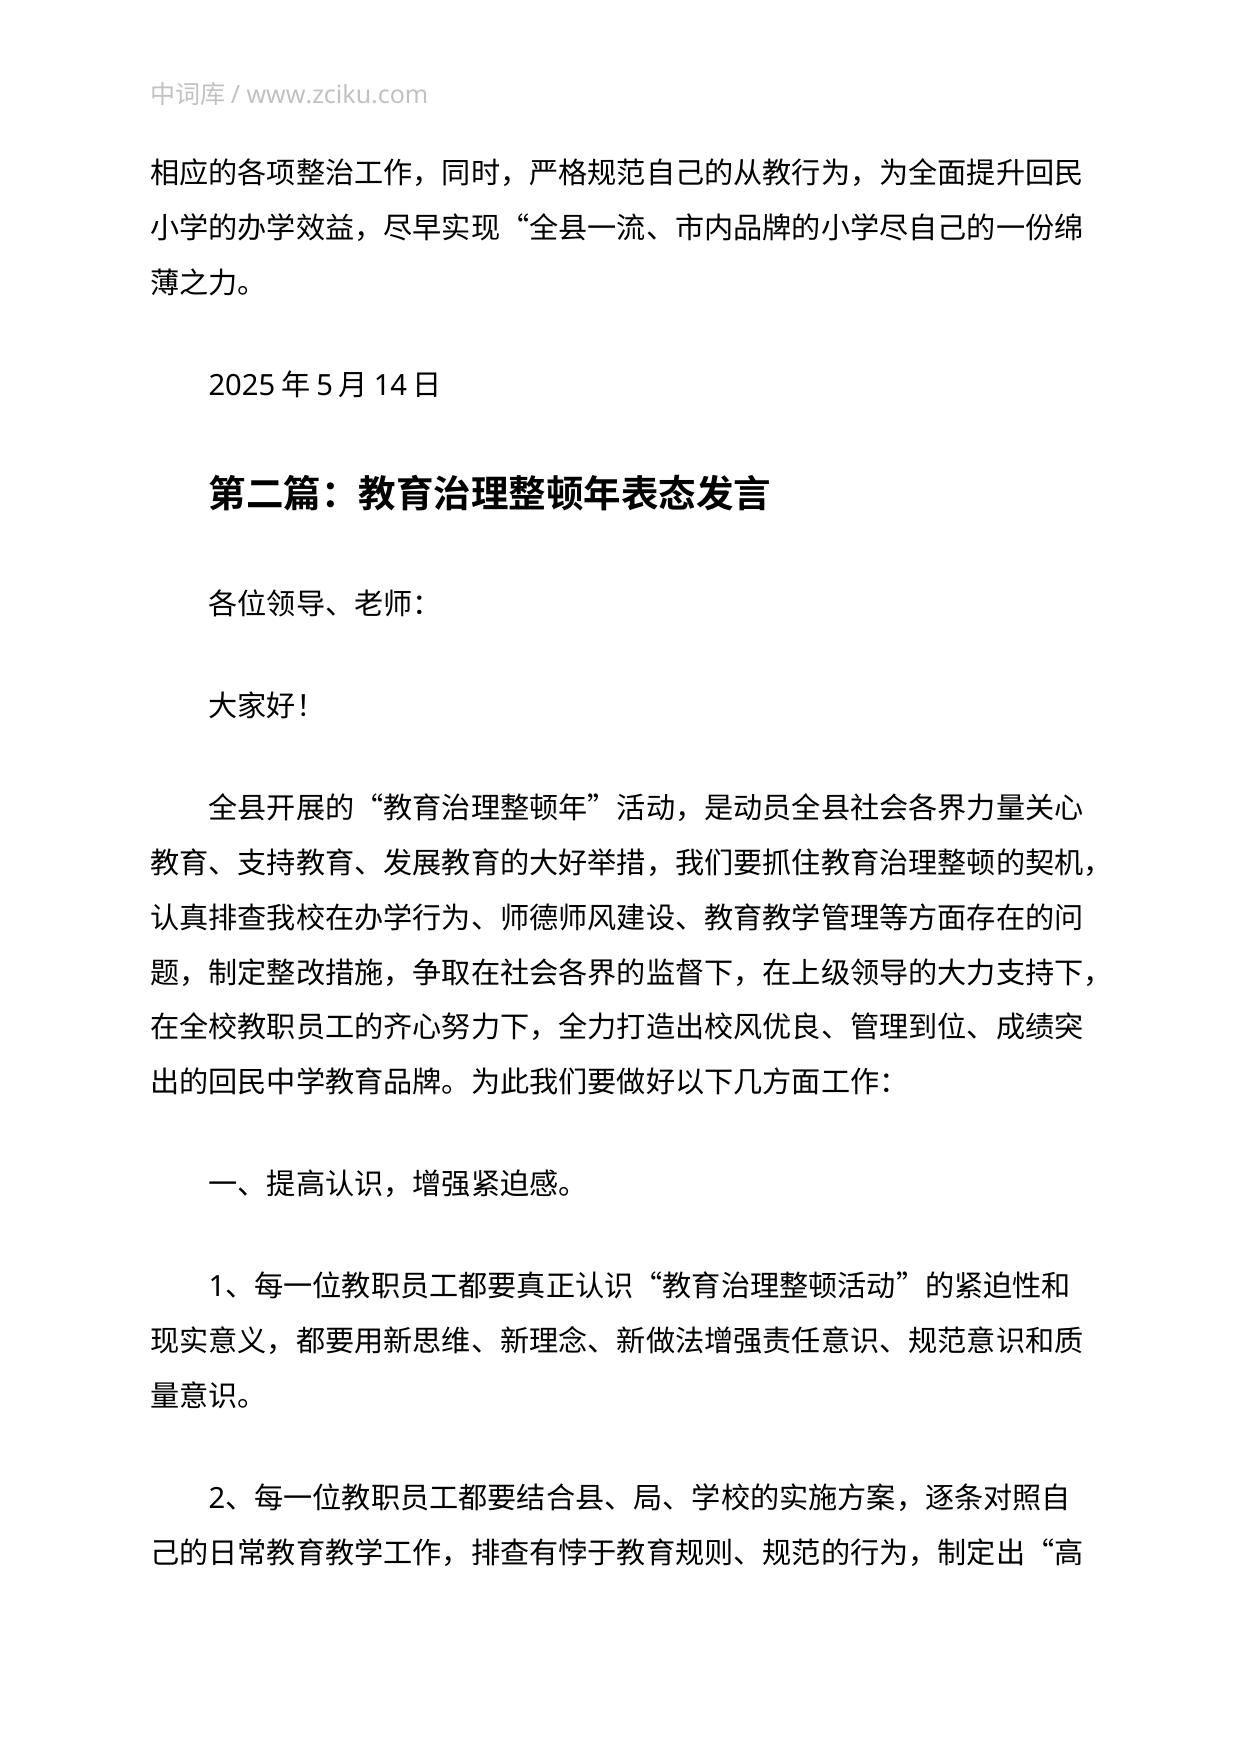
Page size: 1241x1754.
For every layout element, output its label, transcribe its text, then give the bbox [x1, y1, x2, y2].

text 大家好！ [150, 683, 1090, 725]
text 第二篇：教育治理整顿年表态发言 [150, 463, 1090, 518]
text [150, 1474, 1090, 1571]
text 各位领导、老师： [150, 581, 1090, 623]
text 1、每一位教职员工都要真正认识“教育治理整顿活动”的紧迫性和现实意义，都要用新思维、新理念、新做法增强责任意识、规范意识和质量意识。 [150, 1262, 1090, 1415]
text 全县开展的“教育治理整顿年”活动，是动员全县社会各界力量关心教育、支持教育、发展教育的大好举措，我们要抓住教育治理整顿的契机，认真排查我校在办学行为、师德师风建设、教育教学管理等方面存在的问题，制定整改措施，争取在社会各界的监督下，在上级领导的大力支持下，在全校教职员工的齐心努力下，全力打造出校风优良、管理到位、成绩突出的回民中学教育品牌。为此我们要做好以下几方面工作： [150, 784, 1090, 1101]
text 一、提高认识，增强紧迫感。 [150, 1161, 1090, 1203]
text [150, 150, 1090, 302]
text 2025年5月14日 [150, 362, 1090, 404]
